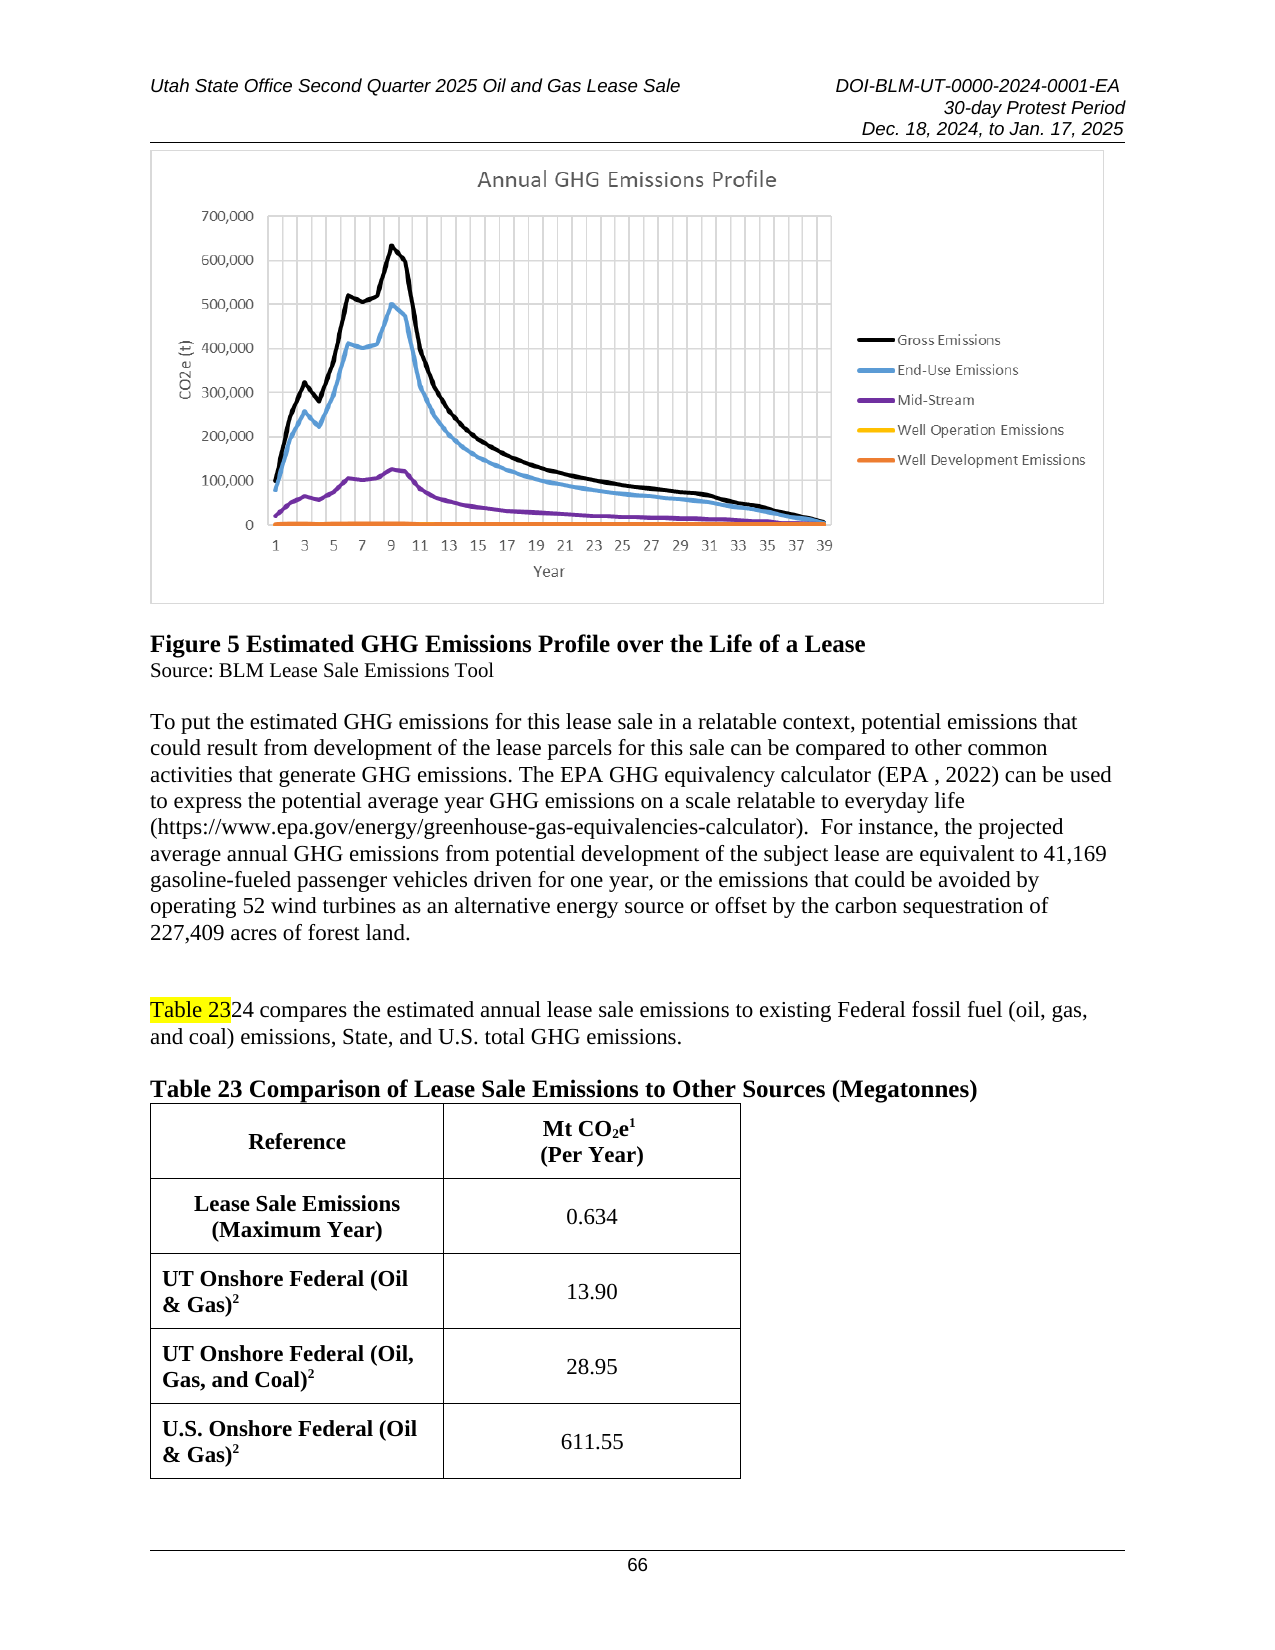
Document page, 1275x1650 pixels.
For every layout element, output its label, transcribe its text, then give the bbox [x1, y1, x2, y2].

table_cell 0.634 [444, 1179, 740, 1253]
text Source: BLM Lease Sale Emissions Tool [150, 658, 1125, 682]
table_cell U.S. Onshore Federal (Oil & Gas)2 [151, 1404, 443, 1478]
table_header Reference [151, 1104, 443, 1178]
table_cell 611.55 [444, 1404, 740, 1478]
table_cell Lease Sale Emissions (Maximum Year) [151, 1179, 443, 1253]
text To put the estimated GHG emissions for this lease sale in a relatable context, potential emissions that could result from development of the lease parcels for this sale can be compared to other common activities that generate GHG emissions. The EPA GHG equivalency calculator can be used to express the potential average year GHG emissions on a scale relatable to everyday life (https://www.epa.gov/energy/greenhouse-gas-equivalencies-calculator). For instance, the projected average annual GHG emissions from potential development of the subject lease are equivalent to 41,169 gasoline-fueled passenger vehicles driven for one year, or the emissions that could be avoided by operating 52 wind turbines as an alternative energy source or offset by the carbon sequestration of 227,409 acres of forest land. [150, 708, 1125, 945]
text Figure 5 Estimated GHG Emissions Profile over the Life of a Lease [150, 629, 1125, 658]
picture [150, 150, 1104, 604]
table_cell 13.90 [444, 1254, 740, 1328]
table_cell 28.95 [444, 1329, 740, 1403]
table_cell UT Onshore Federal (Oil, Gas, and Coal)2 [151, 1329, 443, 1403]
table_header Mt CO2e1 (Per Year) [444, 1104, 740, 1178]
table_cell UT Onshore Federal (Oil & Gas)2 [151, 1254, 443, 1328]
